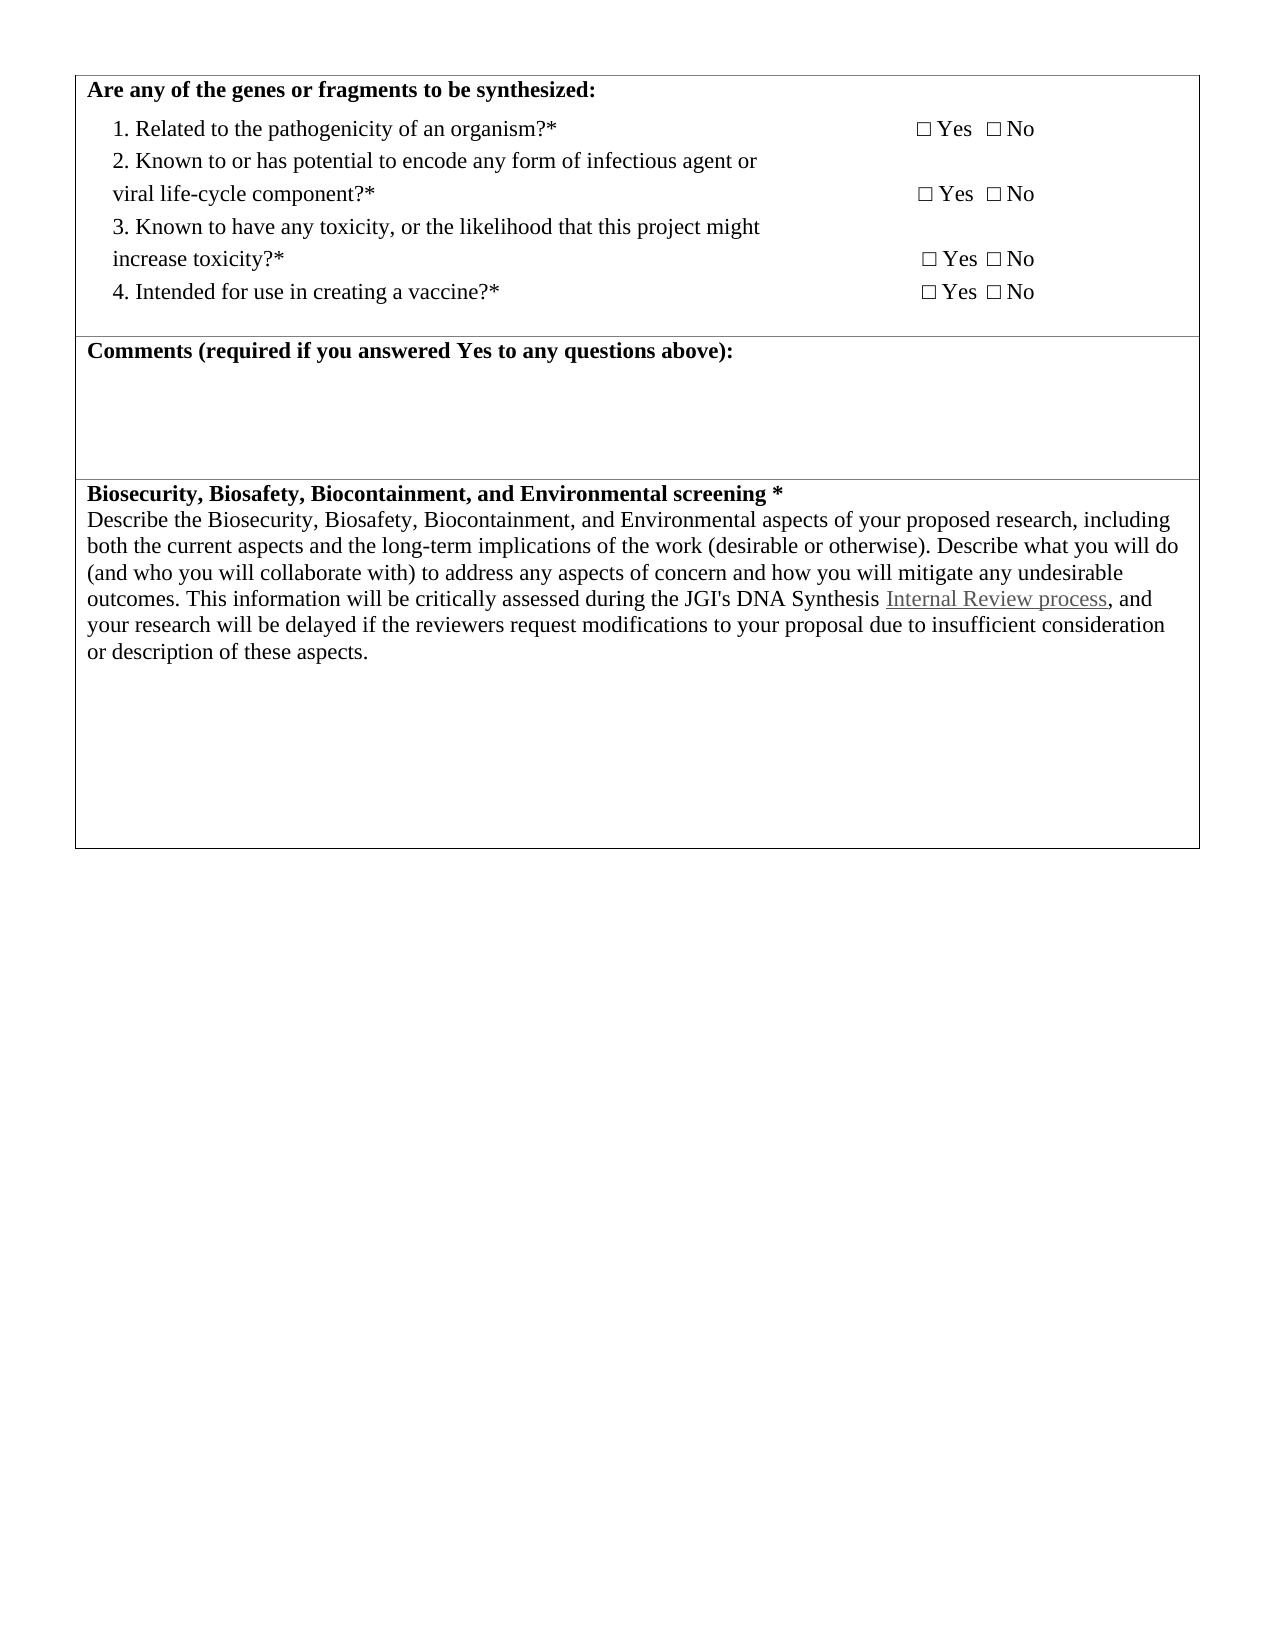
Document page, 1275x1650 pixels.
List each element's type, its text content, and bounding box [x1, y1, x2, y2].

table_cell Comments (required if you answered Yes to any questions above): [76, 337, 1199, 478]
table_cell Biosecurity, Biosafety, Biocontainment, and Environmental screening * Describe the Biosecurity, Biosafety, Biocontainment, and Environmental aspects of your proposed research, including both the current aspects and the long-term implications of the work (desirable or otherwise). Describe what you will do (and who you will collaborate with) to address any aspects of concern and how you will mitigate any undesirable outcomes. This information will be critically assessed during the JGI's DNA Synthesis Internal Review process, and your research will be delayed if the reviewers request modifications to your proposal due to insufficient consideration or description of these aspects. [76, 480, 1199, 847]
table_cell Are any of the genes or fragments to be synthesized: 1. Related to the pathogenicity of an organism?* □ Yes □ No 2. Known to or has potential to encode any form of infectious agent or viral life-cycle component?* □ Yes □ No 3. Known to have any toxicity, or the likelihood that this project might increase toxicity?* □ Yes □ No 4. Intended for use in creating a vaccine?* □ Yes □ No [76, 76, 1199, 336]
